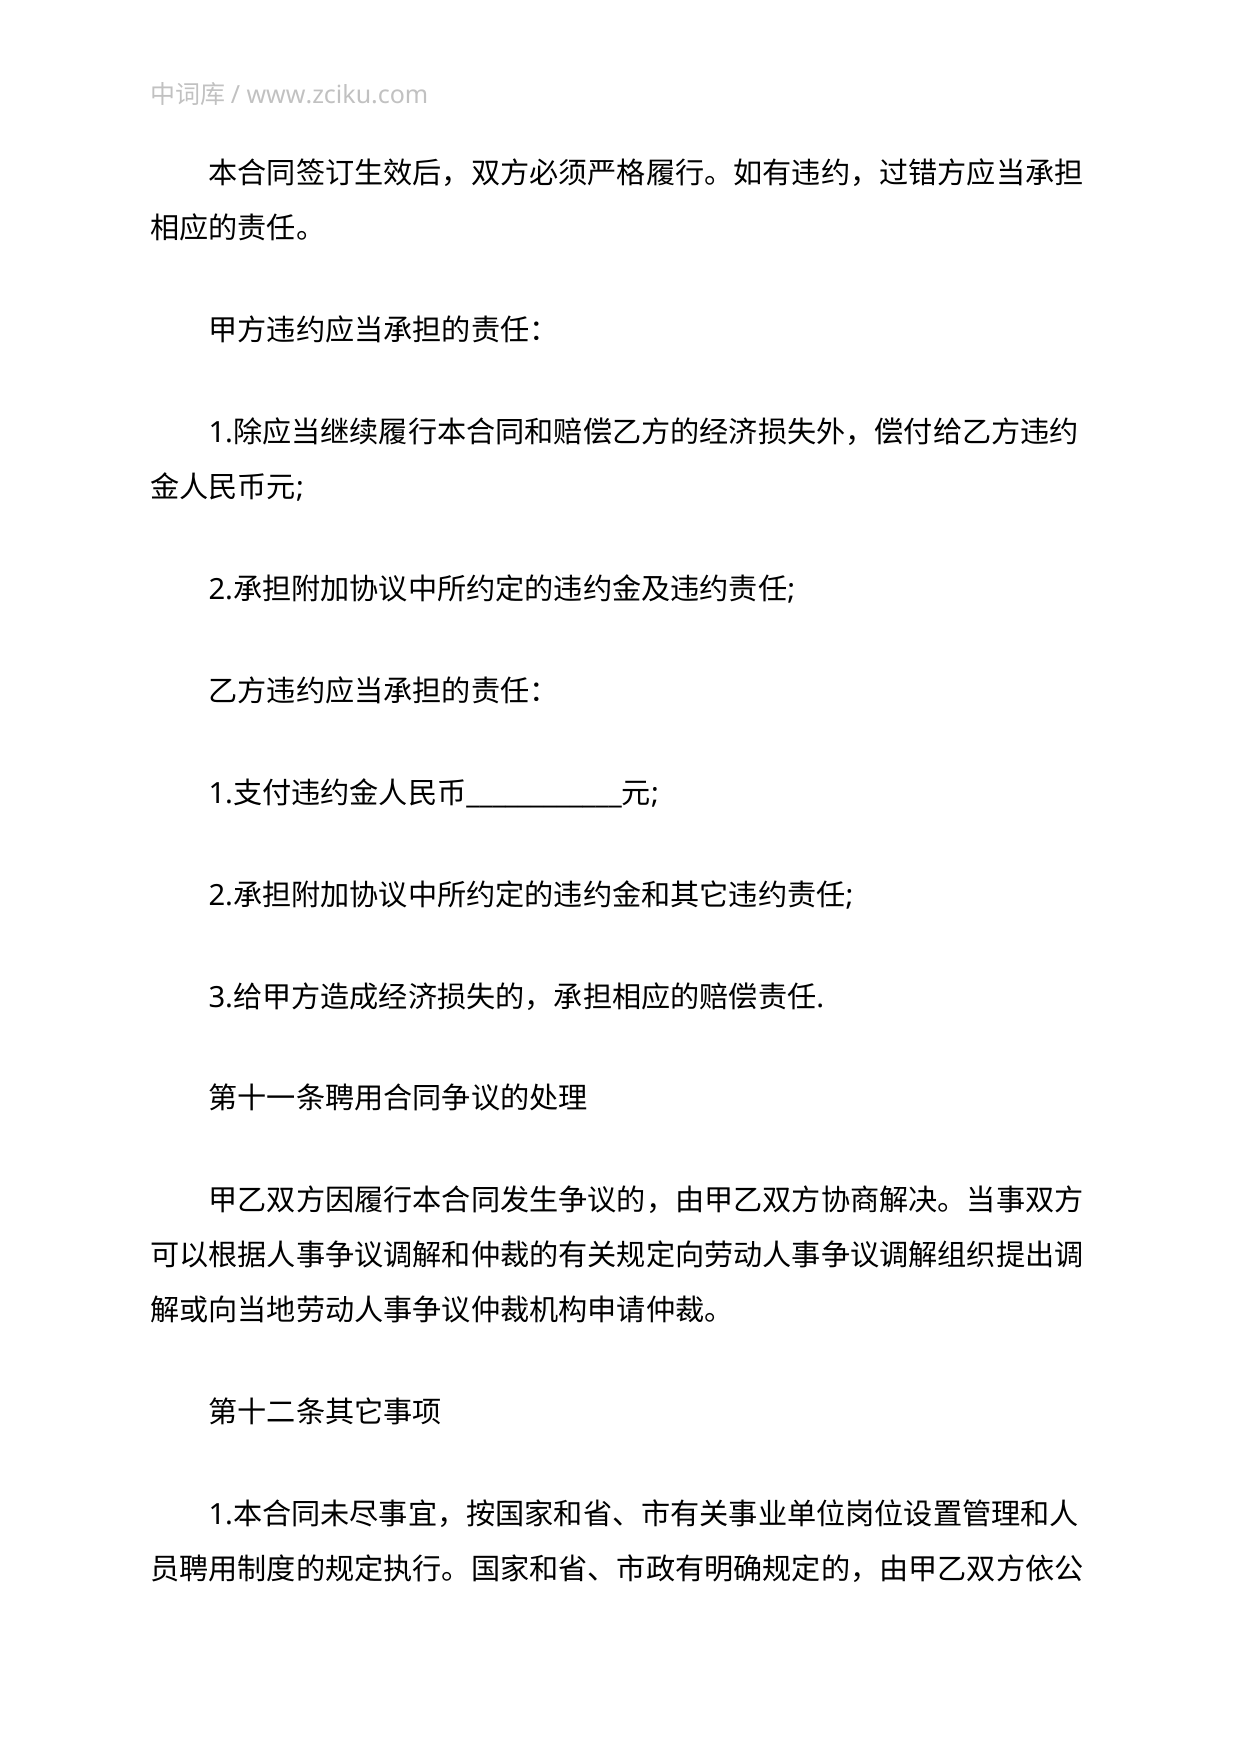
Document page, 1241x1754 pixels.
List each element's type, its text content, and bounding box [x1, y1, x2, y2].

text 甲乙双方因履行本合同发生争议的，由甲乙双方协商解决。当事双方可以根据人事争议调解和仲裁的有关规定向劳动人事争议调解组织提出调解或向当地劳动人事争议仲裁机构申请仲裁。 [150, 1177, 1090, 1329]
text 本合同签订生效后，双方必须严格履行。如有违约，过错方应当承担相应的责任。 [150, 150, 1090, 247]
text 2.承担附加协议中所约定的违约金和其它违约责任; [150, 871, 1090, 913]
text 第十一条聘用合同争议的处理 [150, 1075, 1090, 1117]
text 1.支付违约金人民币____________元; [150, 769, 1090, 812]
text 乙方违约应当承担的责任： [150, 667, 1090, 710]
text 1.除应当继续履行本合同和赔偿乙方的经济损失外，偿付给乙方违约金人民币元; [150, 408, 1090, 506]
text 第十二条其它事项 [150, 1388, 1090, 1431]
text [150, 1490, 1090, 1587]
text 2.承担附加协议中所约定的违约金及违约责任; [150, 565, 1090, 608]
text 3.给甲方造成经济损失的，承担相应的赔偿责任. [150, 973, 1090, 1016]
text 甲方违约应当承担的责任： [150, 307, 1090, 349]
